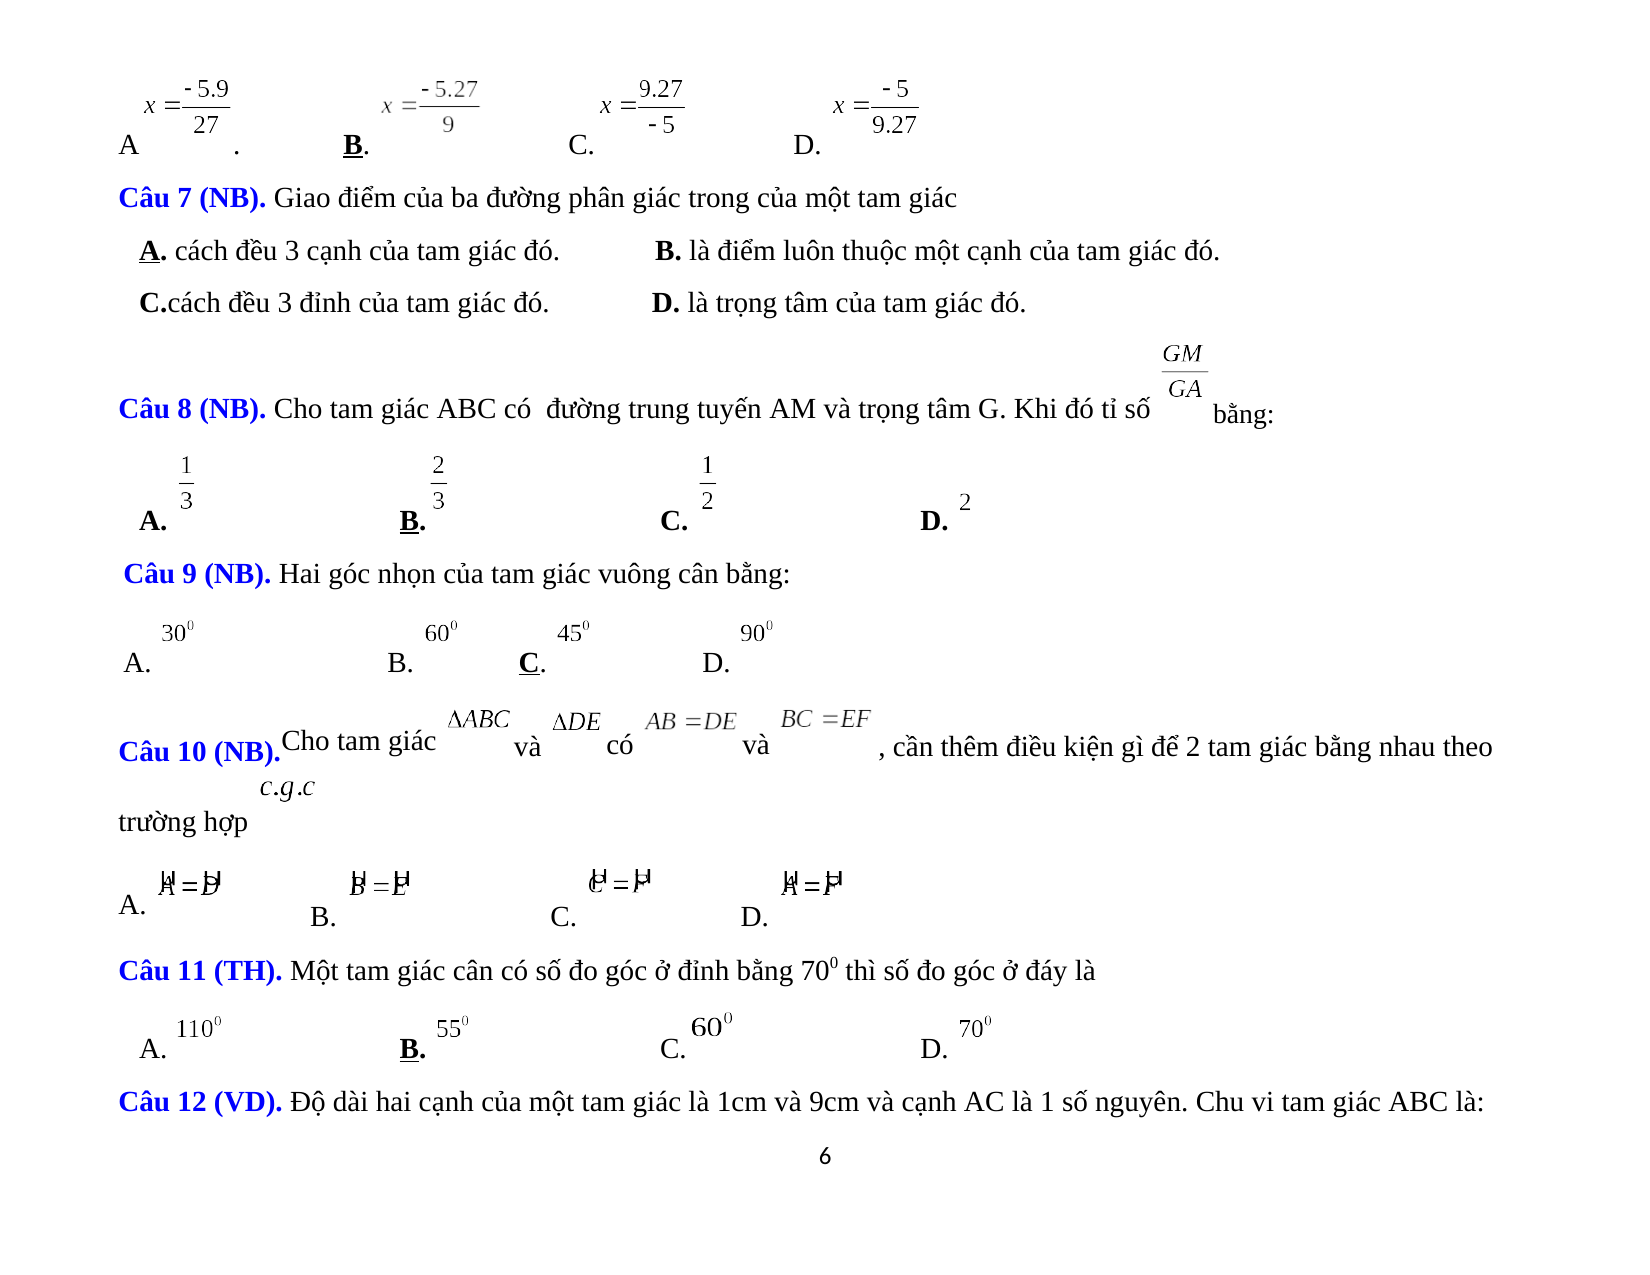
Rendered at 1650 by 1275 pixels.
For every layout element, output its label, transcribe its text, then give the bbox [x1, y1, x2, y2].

text Câu 8 (NB). Cho tam giác ABC có đường trung tuyến AM và trọng tâm G. Khi đó tỉ số bằng: [118, 338, 1532, 429]
text Câu 9 (NB). Hai góc nhọn của tam giác vuông cân bằng: [123, 556, 1527, 589]
text A. cách đều 3 cạnh của tam giác đó. B. là điểm luôn thuộc một cạnh của tam giác đó. [118, 233, 1532, 266]
text Câu 7 (NB). Giao điểm của ba đường phân giác trong của một tam giác [118, 180, 1532, 213]
text Câu 10 (NB).Cho tam giác và có và , cần thêm điều kiện gì để 2 tam giác bằng nhau theo trường hợp [118, 703, 1532, 838]
text A. B. C. D. [118, 450, 1532, 537]
text Câu 11 (TH). Một tam giác cân có số đo góc ở đỉnh bằng 700 thì số đo góc ở đáy là [118, 953, 1532, 987]
text Câu 12 (VD). Độ dài hai cạnh của một tam giác là 1cm và 9cm và cạnh AC là 1 số nguyên. Chu vi tam giác ABC là: [118, 1084, 1532, 1118]
list B. C. D. [118, 861, 1532, 933]
text A. B. C. D. [118, 74, 1532, 161]
text A. B. C. D. [123, 614, 1527, 678]
text C.cách đều 3 đỉnh của tam giác đó. D. là trọng tâm của tam giác đó. [118, 285, 1532, 319]
text A. B. C. D. [118, 1006, 1532, 1065]
